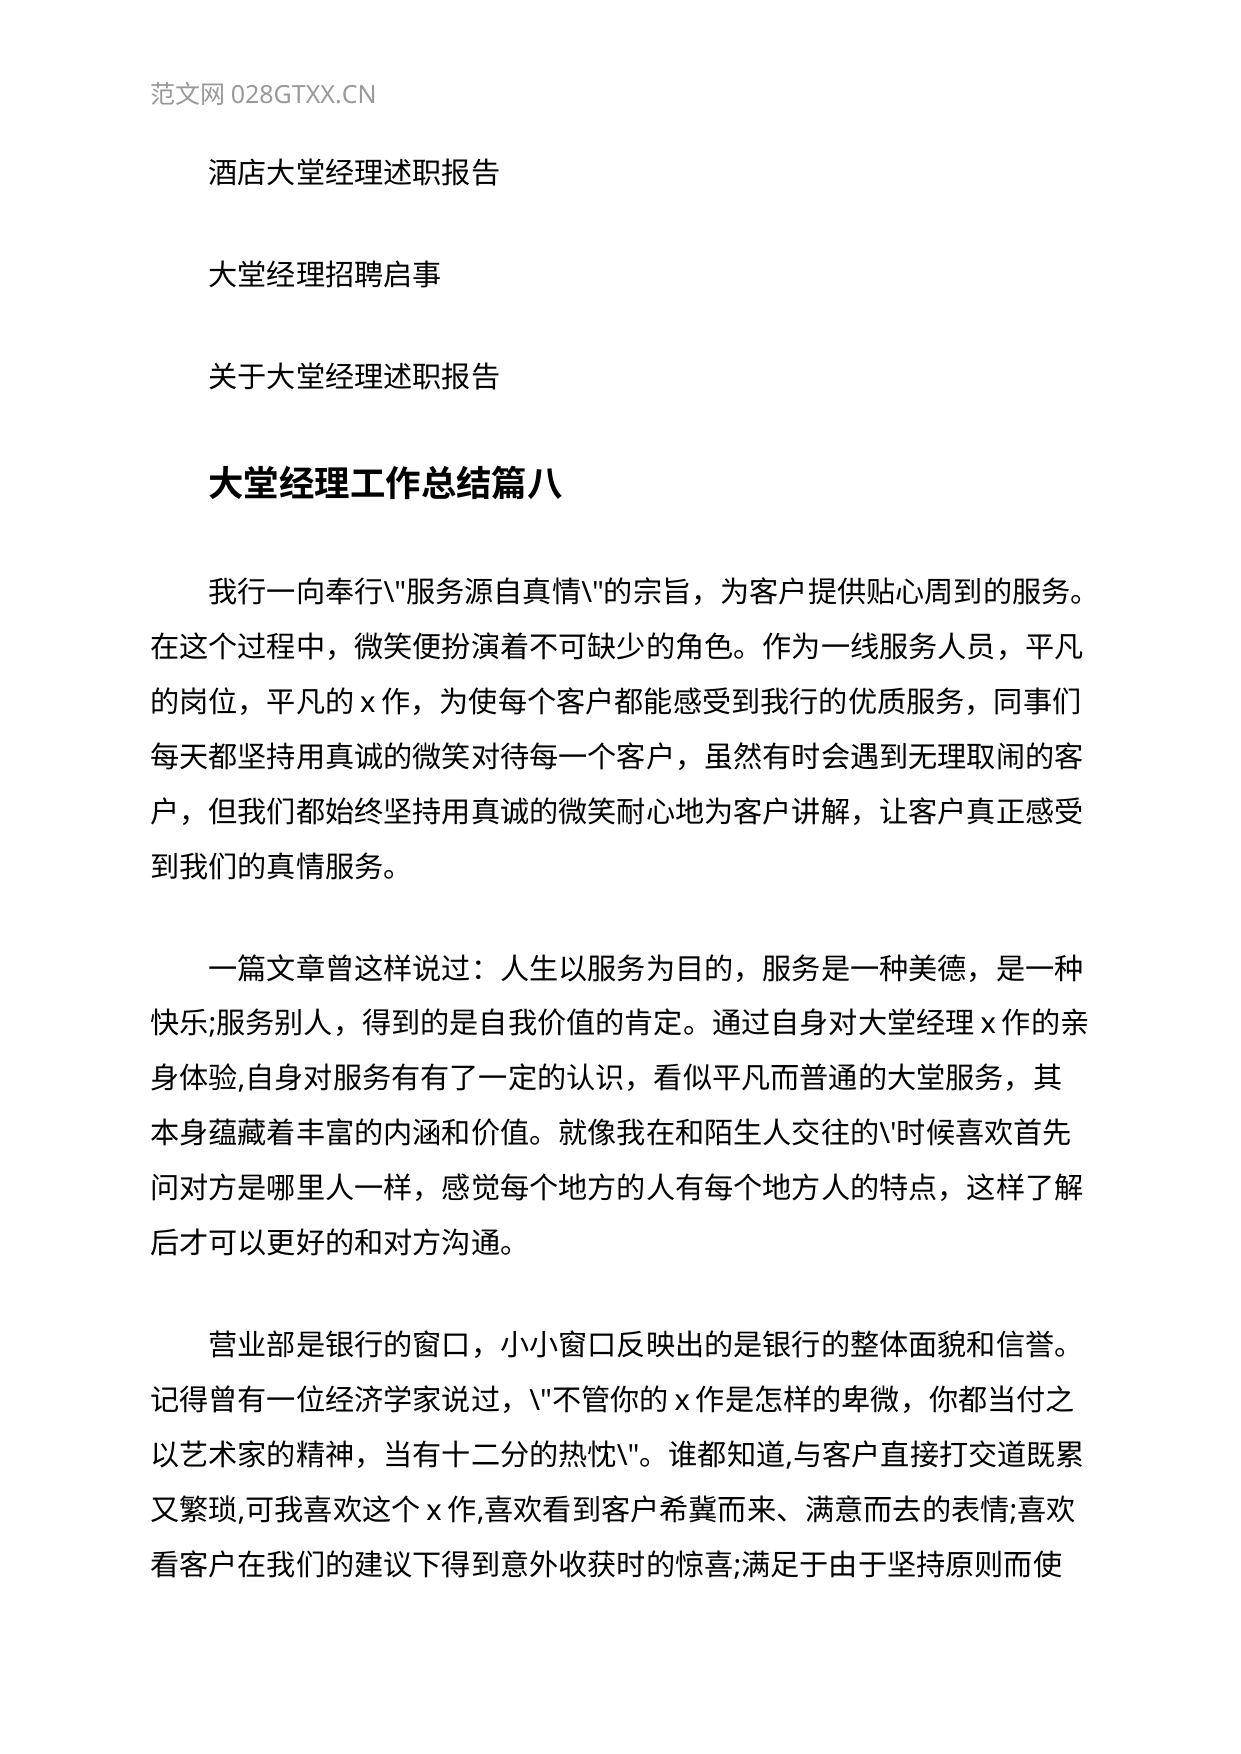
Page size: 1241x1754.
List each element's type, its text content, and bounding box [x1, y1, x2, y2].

text 关于大堂经理述职报告 [150, 353, 1090, 396]
text 大堂经理工作总结篇八 [150, 455, 1090, 507]
text 我行一向奉行\"服务源自真情\"的宗旨，为客户提供贴心周到的服务。在这个过程中，微笑便扮演着不可缺少的角色。作为一线服务人员，平凡的岗位，平凡的x作，为使每个客户都能感受到我行的优质服务，同事们每天都坚持用真诚的微笑对待每一个客户，虽然有时会遇到无理取闹的客户，但我们都始终坚持用真诚的微笑耐心地为客户讲解，让客户真正感受到我们的真情服务。 [150, 569, 1090, 886]
text 大堂经理招聘启事 [150, 252, 1090, 294]
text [150, 1322, 1090, 1584]
text 酒店大堂经理述职报告 [150, 150, 1090, 192]
text 一篇文章曾这样说过：人生以服务为目的，服务是一种美德，是一种快乐;服务别人，得到的是自我价值的肯定。通过自身对大堂经理x作的亲身体验,自身对服务有有了一定的认识，看似平凡而普通的大堂服务，其本身蕴藏着丰富的内涵和价值。就像我在和陌生人交往的\'时候喜欢首先问对方是哪里人一样，感觉每个地方的人有每个地方人的特点，这样了解后才可以更好的和对方沟通。 [150, 945, 1090, 1262]
